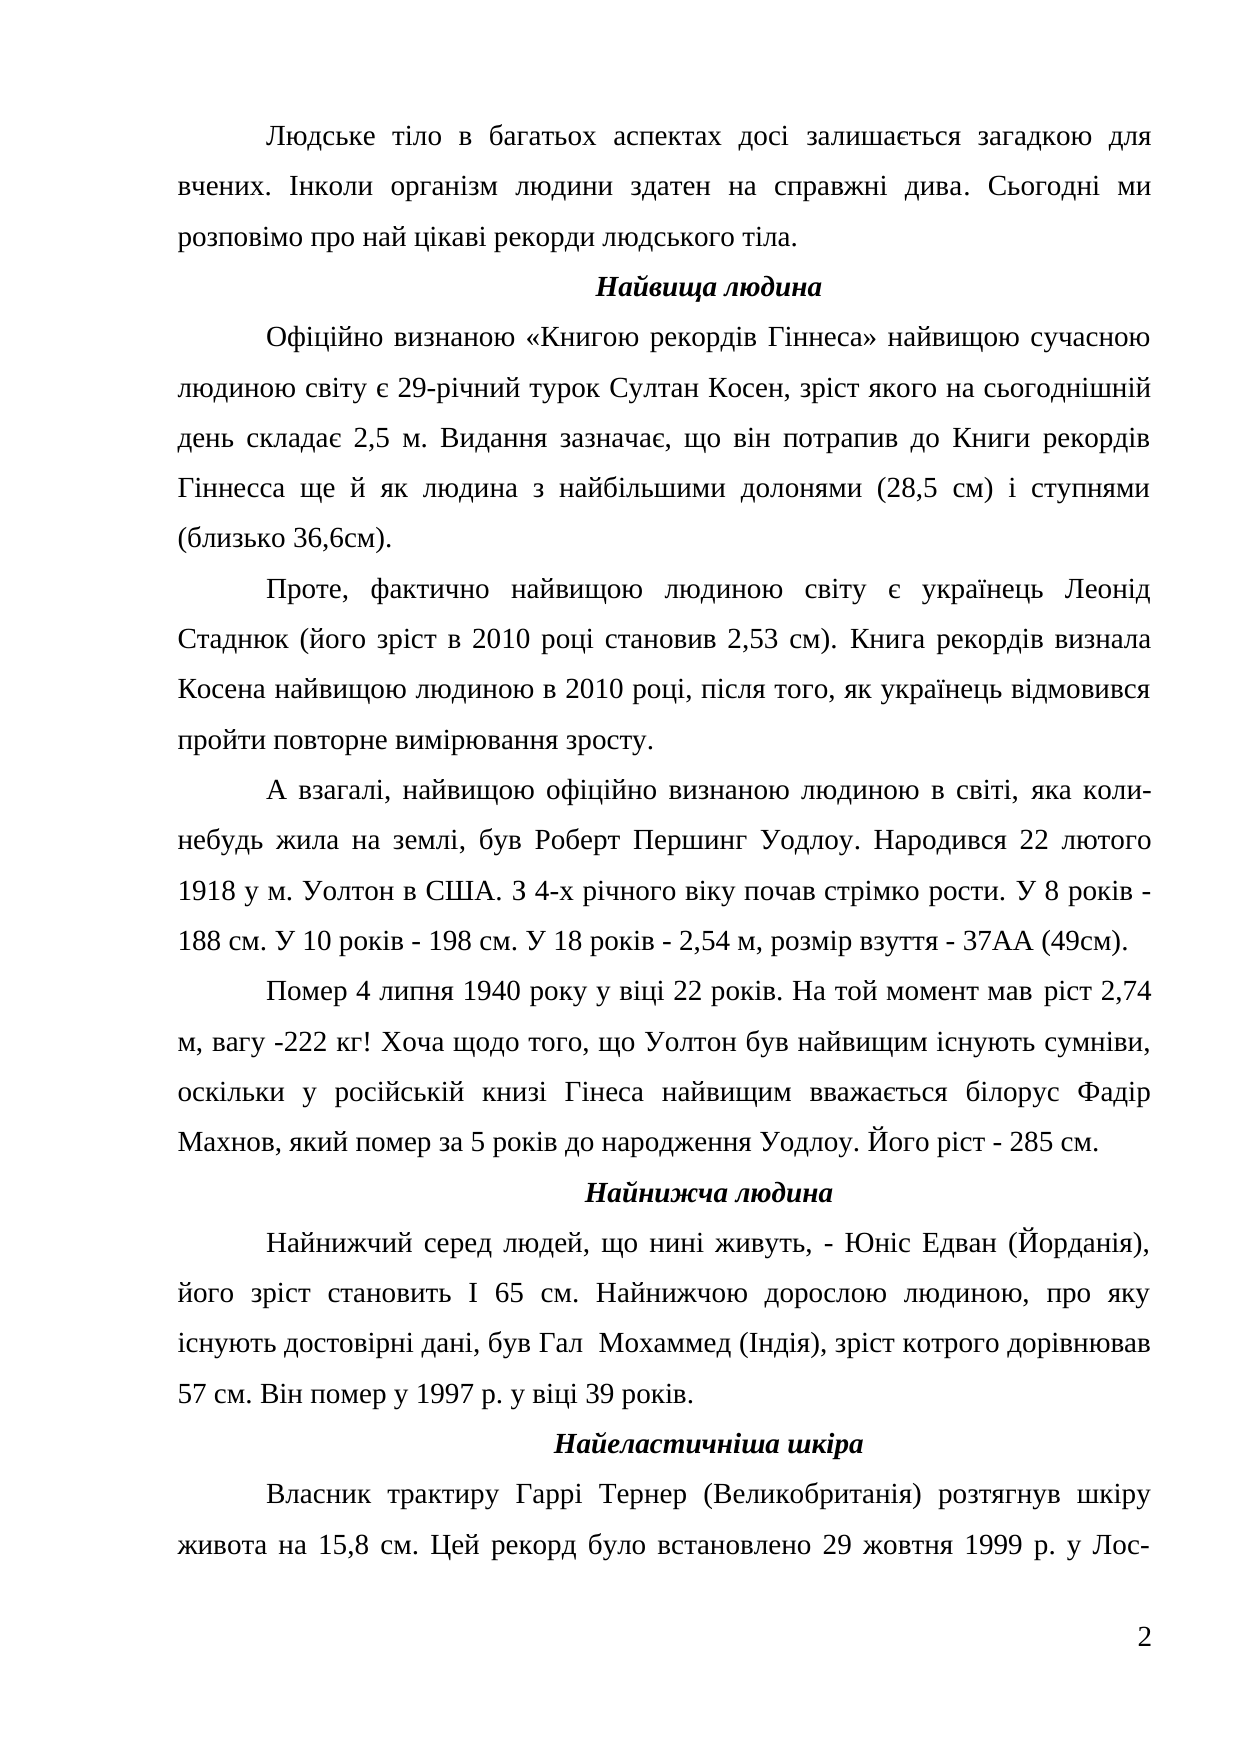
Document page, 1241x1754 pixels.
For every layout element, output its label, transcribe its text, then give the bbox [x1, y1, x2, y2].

text Офіційно визнаною «Книгою рекордів Гіннеса» найвищою сучасною людиною світу є 29-річний турок Султан Косен, зріст якого на сьогоднішній день складає 2,5 м. Видання зазначає, що він потрапив до Книги рекордів Гіннесса ще й як людина з найбільшими долонями (28,5 см) і ступнями (близько 36,6см). [177, 319, 1152, 554]
text Найвища людина [177, 269, 1152, 303]
text А взагалі, найвищою офіційно визнаною людиною в світі, яка коли-небудь жила на землі, був Роберт Першинг Уодлоу. Народився 22 лютого 1918 у м. Уолтон в США. З 4-х річного віку почав стрімко рости. У 8 років - 188 см. У 10 років - 198 см. У 18 років - 2,54 м, розмір взуття - 37АА (49см). [177, 772, 1152, 957]
text Проте, фактично найвищою людиною світу є українець Леонід Стаднюк (його зріст в 2010 році становив 2,53 см). Книга рекордів визнала Косена найвищою людиною в 2010 році, після того, як українець відмовився пройти повторне вимірювання зросту. [177, 571, 1152, 755]
text Найнижчий серед людей, що нині живуть, - Юніс Едван (Йорданія), його зріст становить І 65 см. Найнижчою дорослою людиною, про яку існують достовірні дані, був Гал Мохаммед (Індія), зріст котрого дорівнював 57 см. Він помер у 1997 р. у віці 39 років. [177, 1225, 1152, 1409]
text Найнижча людина [177, 1175, 1152, 1208]
text Людське тіло в багатьох аспектах досі залишається загадкою для вчених. Інколи організм людини здатен на справжні дива. Сьогодні ми розповімо про най цікаві рекорди людського тіла. [177, 118, 1152, 252]
text Найеластичніша шкіра [177, 1426, 1152, 1460]
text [177, 1477, 1152, 1560]
text Помер 4 липня 1940 року у віці 22 років. На той момент мав ріст 2,74 м, вагу -222 кг! Хоча щодо того, що Уолтон був найвищим існують сумніви, оскільки у російській книзі Гінеса найвищим вважається білорус Фадір Махнов, який помер за 5 років до народження Уодлоу. Його ріст - 285 см. [177, 973, 1152, 1158]
